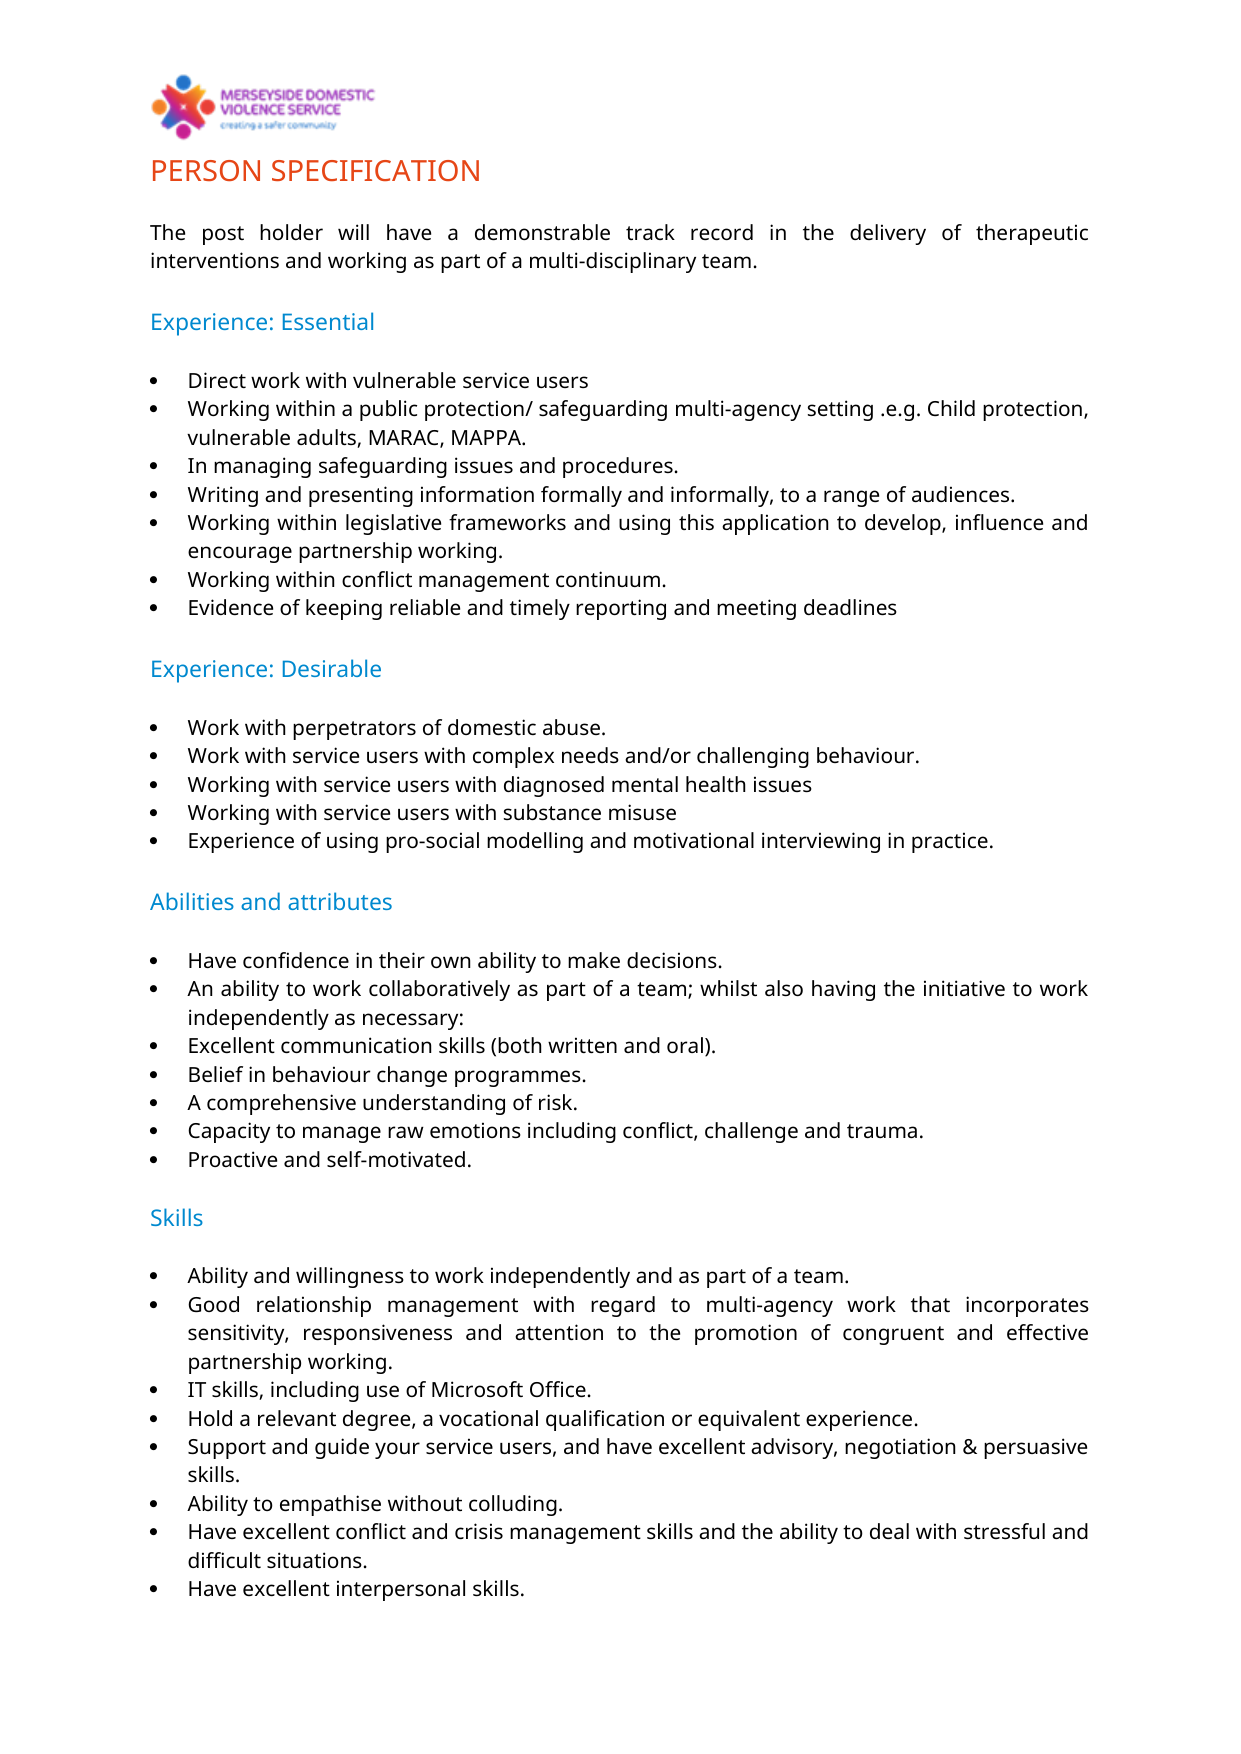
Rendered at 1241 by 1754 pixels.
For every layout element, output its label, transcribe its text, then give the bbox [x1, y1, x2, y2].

list Proactive and self-motivated. [150, 1145, 1090, 1173]
list Writing and presenting information formally and informally, to a range of audiences. [150, 480, 1090, 508]
list Direct work with vulnerable service users [150, 366, 1090, 394]
list Working within conflict management continuum. [150, 565, 1090, 593]
list Have excellent conflict and crisis management skills and the ability to deal with stressful and difficult situations. [150, 1517, 1090, 1574]
list Excellent communication skills (both written and oral). [150, 1031, 1090, 1060]
picture [150, 73, 377, 142]
list Support and guide your service users, and have excellent advisory, negotiation & persuasive skills. [150, 1432, 1090, 1489]
text Experience: Desirable [150, 653, 1090, 684]
list Evidence of keeping reliable and timely reporting and meeting deadlines [150, 593, 1090, 622]
list Have confidence in their own ability to make decisions. [150, 946, 1090, 974]
list Hold a relevant degree, a vocational qualification or equivalent experience. [150, 1404, 1090, 1432]
list Belief in behaviour change programmes. [150, 1060, 1090, 1088]
text Skills [150, 1202, 1090, 1233]
text The post holder will have a demonstrable track record in the delivery of therapeutic interventions and working as part of a multi-disciplinary team. [150, 218, 1090, 275]
list Working within a public protection/ safeguarding multi-agency setting .e.g. Child protection, vulnerable adults, MARAC, MAPPA. [150, 394, 1090, 451]
list Working with service users with diagnosed mental health issues [150, 770, 1090, 798]
text Abilities and attributes [150, 886, 1090, 917]
list Working within legislative frameworks and using this application to develop, influence and encourage partnership working. [150, 508, 1090, 565]
list A comprehensive understanding of risk. [150, 1088, 1090, 1117]
list Good relationship management with regard to multi-agency work that incorporates sensitivity, responsiveness and attention to the promotion of congruent and effective partnership working. [150, 1290, 1090, 1375]
list Work with perpetrators of domestic abuse. [150, 713, 1090, 741]
list Work with service users with complex needs and/or challenging behaviour. [150, 741, 1090, 770]
list An ability to work collaboratively as part of a team; whilst also having the initiative to work independently as necessary: [150, 974, 1090, 1031]
list In managing safeguarding issues and procedures. [150, 451, 1090, 480]
list Ability to empathise without colluding. [150, 1489, 1090, 1517]
text Experience: Essential [150, 306, 1090, 337]
list Capacity to manage raw emotions including conflict, challenge and trauma. [150, 1117, 1090, 1145]
list Ability and willingness to work independently and as part of a team. [150, 1262, 1090, 1290]
list Have excellent interpersonal skills. [150, 1574, 1090, 1603]
list Working with service users with substance misuse [150, 798, 1090, 827]
list IT skills, including use of Microsoft Office. [150, 1375, 1090, 1404]
text PERSON SPECIFICATION [150, 150, 1090, 190]
list Experience of using pro-social modelling and motivational interviewing in practice. [150, 827, 1090, 855]
